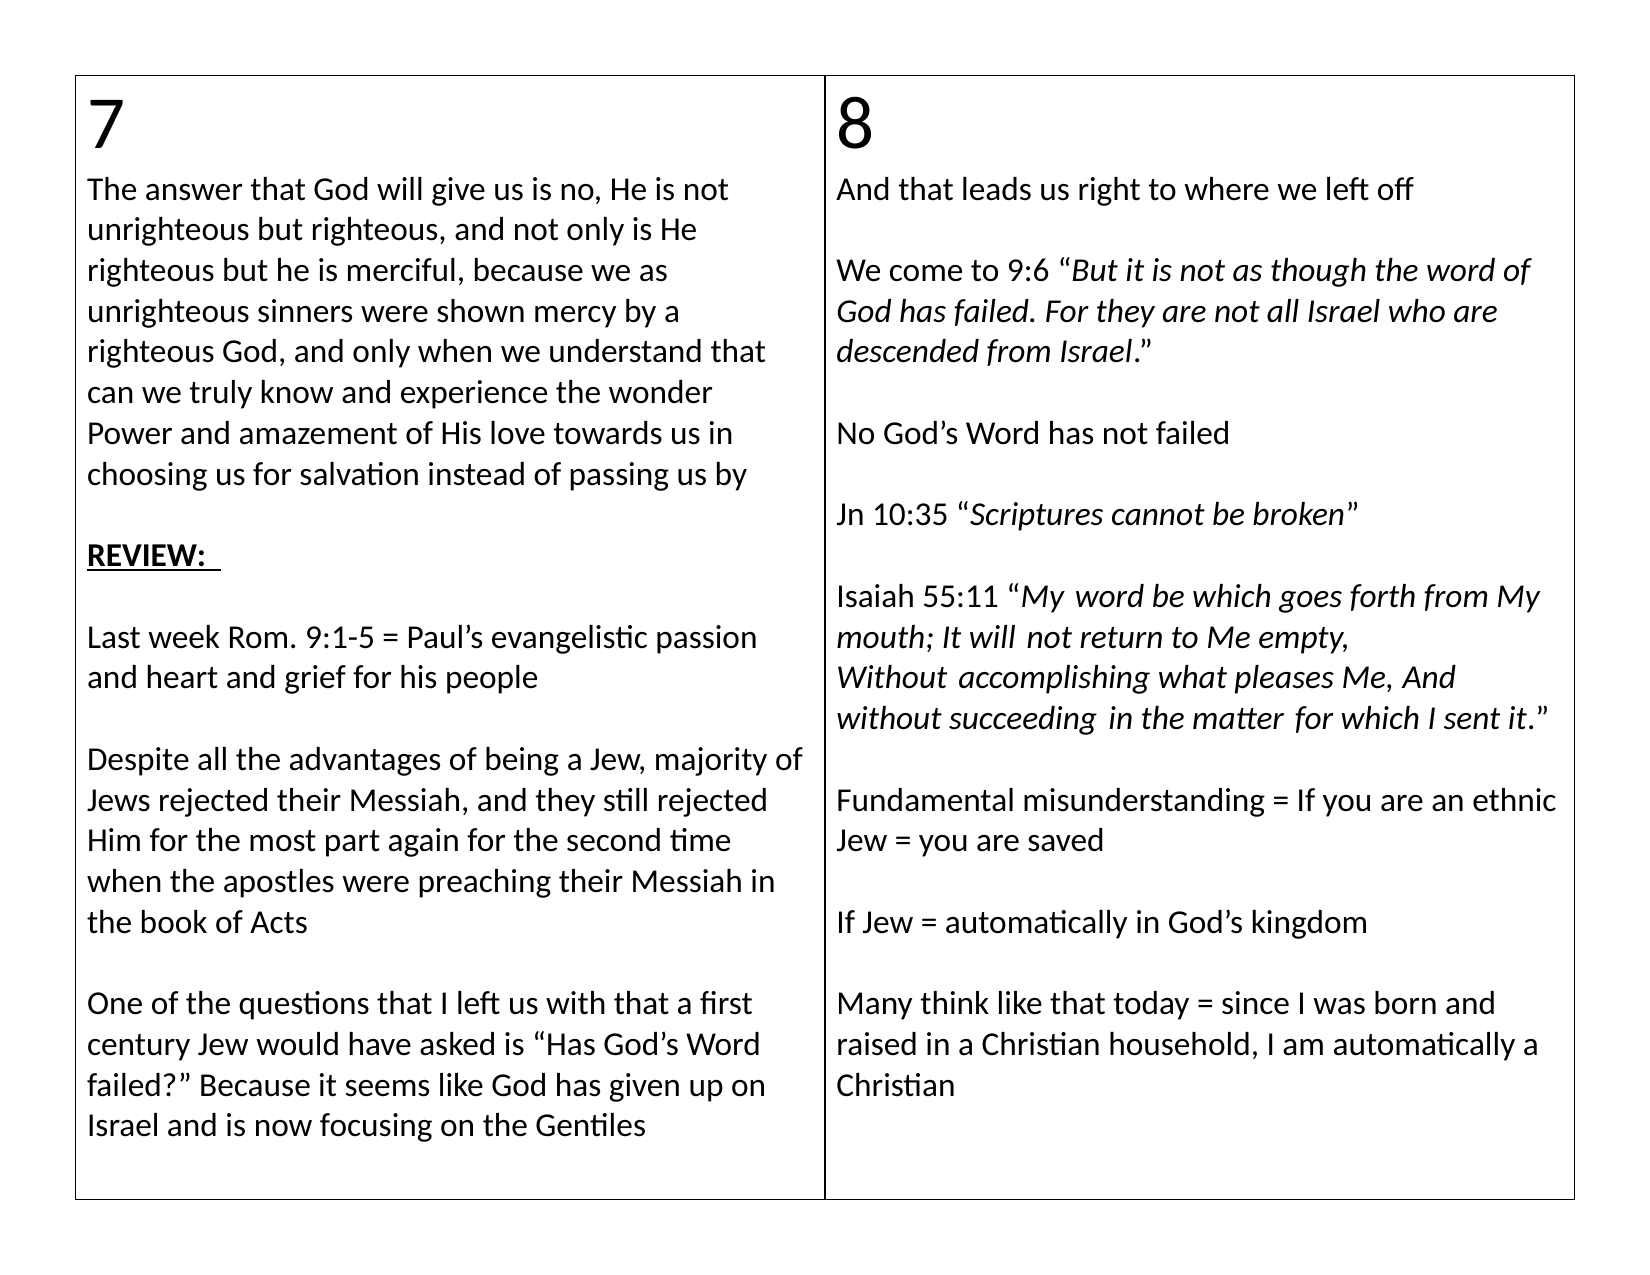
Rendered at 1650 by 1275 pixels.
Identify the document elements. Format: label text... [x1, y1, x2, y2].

table_cell 7 The answer that God will give us is no, He is not unrighteous but righteous, and not only is He righteous but he is merciful, because we as unrighteous sinners were shown mercy by a righteous God, and only when we understand that can we truly know and experience the wonder Power and amazement of His love towards us in choosing us for salvation instead of passing us by REVIEW: Last week Rom. 9:1-5 = Paul’s evangelistic passion and heart and grief for his people Despite all the advantages of being a Jew, majority of Jews rejected their Messiah, and they still rejected Him for the most part again for the second time when the apostles were preaching their Messiah in the book of Acts One of the questions that I left us with that a first century Jew would have asked is “Has God’s Word failed?” Because it seems like God has given up on Israel and is now focusing on the Gentiles [76, 76, 824, 1199]
table_cell 8 And that leads us right to where we left off We come to 9:6 “But it is not as though the word of God has failed. For they are not all Israel who are descended from Israel.” No God’s Word has not failed Jn 10:35 “Scriptures cannot be broken” Isaiah 55:11 “My word be which goes forth from My mouth; It will not return to Me empty, Without accomplishing what pleases Me, And without succeeding in the matter for which I sent it.” Fundamental misunderstanding = If you are an ethnic Jew = you are saved If Jew = automatically in God’s kingdom Many think like that today = since I was born and raised in a Christian household, I am automatically a Christian [826, 76, 1574, 1199]
